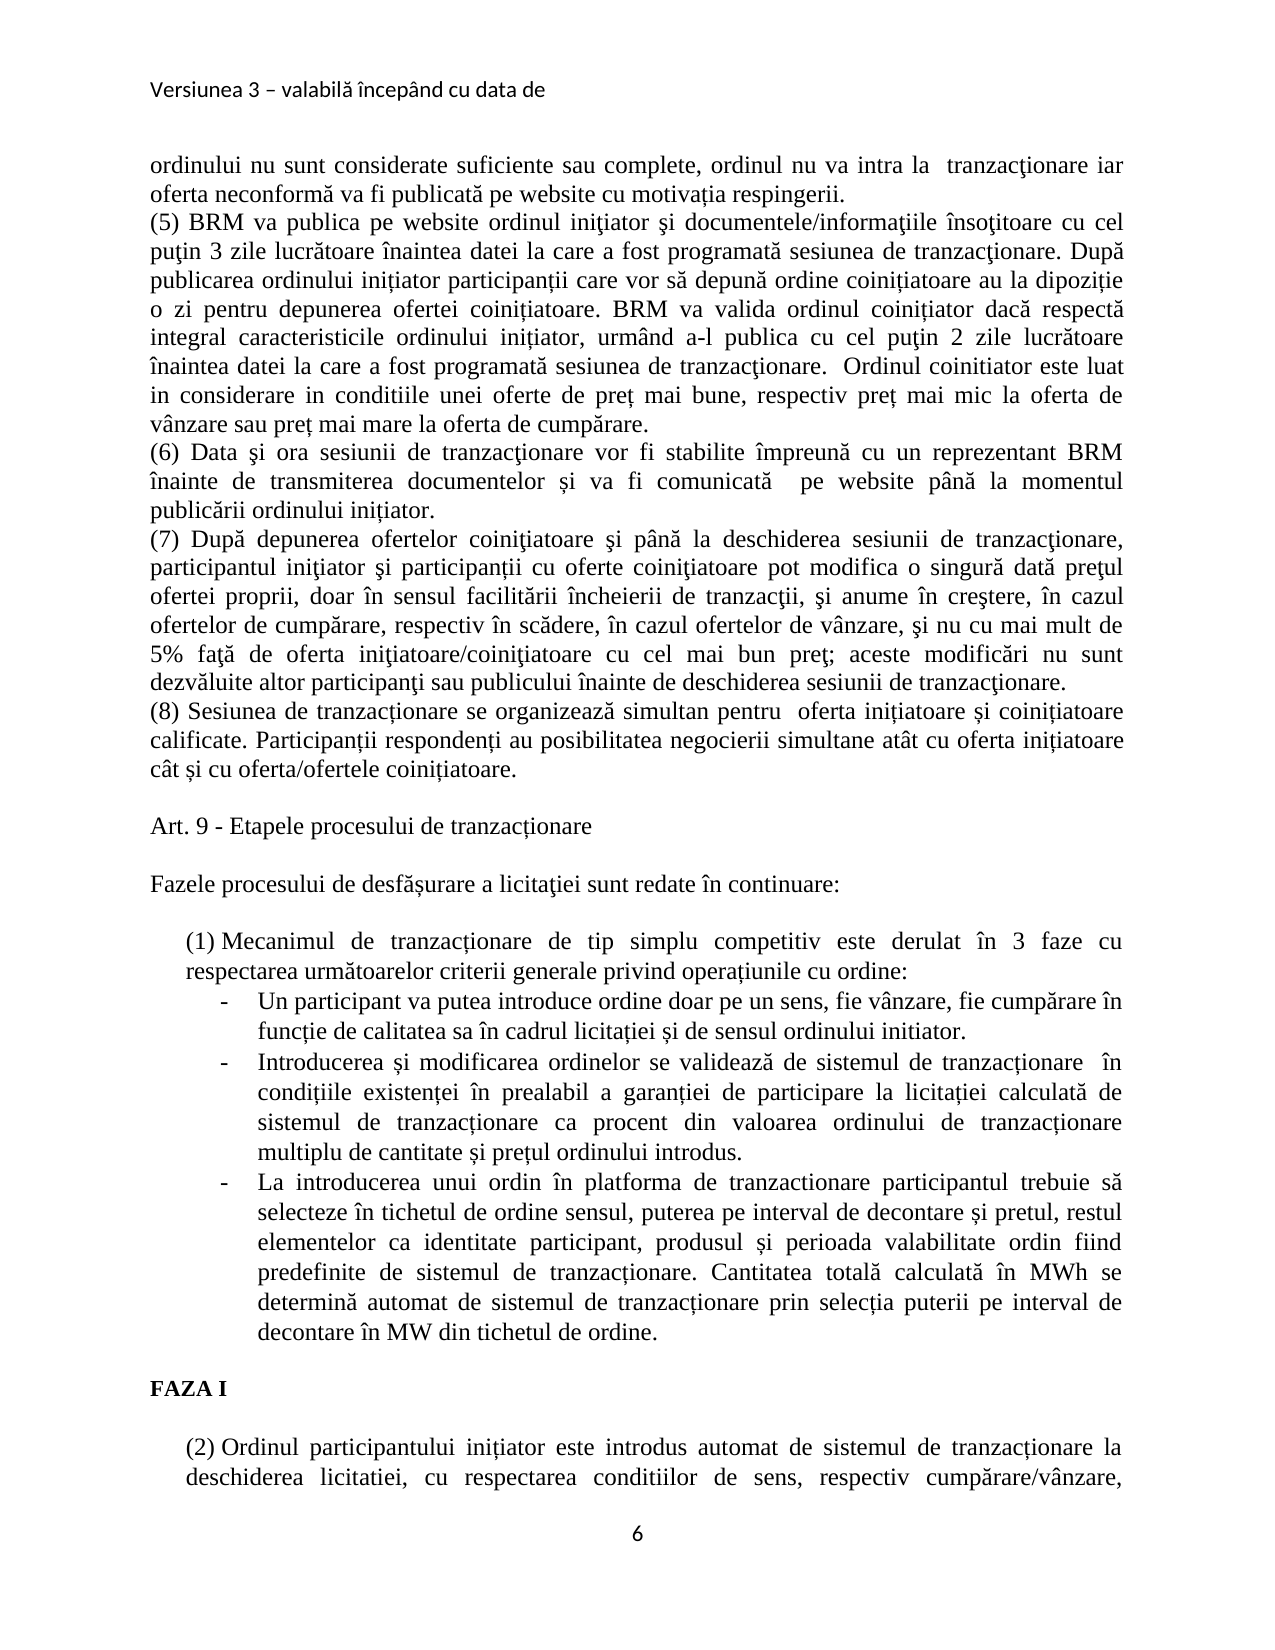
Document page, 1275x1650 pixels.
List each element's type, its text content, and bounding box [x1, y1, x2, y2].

text Art. 9 - Etapele procesului de tranzacționare [150, 811, 1125, 840]
list Mecanimul de tranzacționare de tip simplu competitiv este derulat în 3 faze cu respectarea următoarelor criterii generale privind operațiunile cu ordine: [186, 926, 1123, 985]
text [150, 150, 1125, 207]
text FAZA I [150, 1375, 1125, 1402]
text (8) Sesiunea de tranzacționare se organizează simultan pentru oferta inițiatoare și coinițiatoare calificate. Participanții respondenți au posibilitatea negocierii simultane atât cu oferta inițiatoare cât și cu oferta/ofertele coinițiatoare. [150, 696, 1125, 782]
text (7) După depunerea ofertelor coiniţiatoare şi până la deschiderea sesiunii de tranzacţionare, participantul iniţiator şi participanții cu oferte coiniţiatoare pot modifica o singură dată preţul ofertei proprii, doar în sensul facilitării încheierii de tranzacţii, şi anume în creştere, în cazul ofertelor de cumpărare, respectiv în scădere, în cazul ofertelor de vânzare, şi nu cu mai mult de 5% faţă de oferta iniţiatoare/coiniţiatoare cu cel mai bun preţ; aceste modificări nu sunt dezvăluite altor participanţi sau publicului înainte de deschiderea sesiunii de tranzacţionare. [150, 524, 1125, 696]
text (5) BRM va publica pe website ordinul iniţiator şi documentele/informaţiile însoţitoare cu cel puţin 3 zile lucrătoare înaintea datei la care a fost programată sesiunea de tranzacţionare. După publicarea ordinului inițiator participanții care vor să depună ordine coinițiatoare au la dipoziție o zi pentru depunerea ofertei coinițiatoare. BRM va valida ordinul coinițiator dacă respectă integral caracteristicile ordinului inițiator, urmând a-l publica cu cel puţin 2 zile lucrătoare înaintea datei la care a fost programată sesiunea de tranzacţionare. Ordinul coinitiator este luat in considerare in conditiile unei oferte de preț mai bune, respectiv preț mai mic la oferta de vânzare sau preț mai mare la oferta de cumpărare. [150, 207, 1125, 437]
list La introducerea unui ordin în platforma de tranzactionare participantul trebuie să selecteze în tichetul de ordine sensul, puterea pe interval de decontare și pretul, restul elementelor ca identitate participant, produsul și perioada valabilitate ordin fiind predefinite de sistemul de tranzacționare. Cantitatea totală calculată în MWh se determină automat de sistemul de tranzacționare prin selecția puterii pe interval de decontare în MW din tichetul de ordine. [220, 1167, 1123, 1346]
text (6) Data şi ora sesiunii de tranzacţionare vor fi stabilite împreună cu un reprezentant BRM înainte de transmiterea documentelor și va fi comunicată pe website până la momentul publicării ordinului inițiator. [150, 437, 1125, 524]
list Introducerea și modificarea ordinelor se validează de sistemul de tranzacționare în condițiile existenței în prealabil a garanției de participare la licitației calculată de sistemul de tranzacționare ca procent din valoarea ordinului de tranzacționare multiplu de cantitate și prețul ordinului introdus. [220, 1047, 1123, 1166]
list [186, 1432, 1123, 1491]
list Un participant va putea introduce ordine doar pe un sens, fie vânzare, fie cumpărare în funcție de calitatea sa în cadrul licitației și de sensul ordinului initiator. [220, 986, 1123, 1045]
text Fazele procesului de desfășurare a licitaţiei sunt redate în continuare: [150, 869, 1125, 897]
